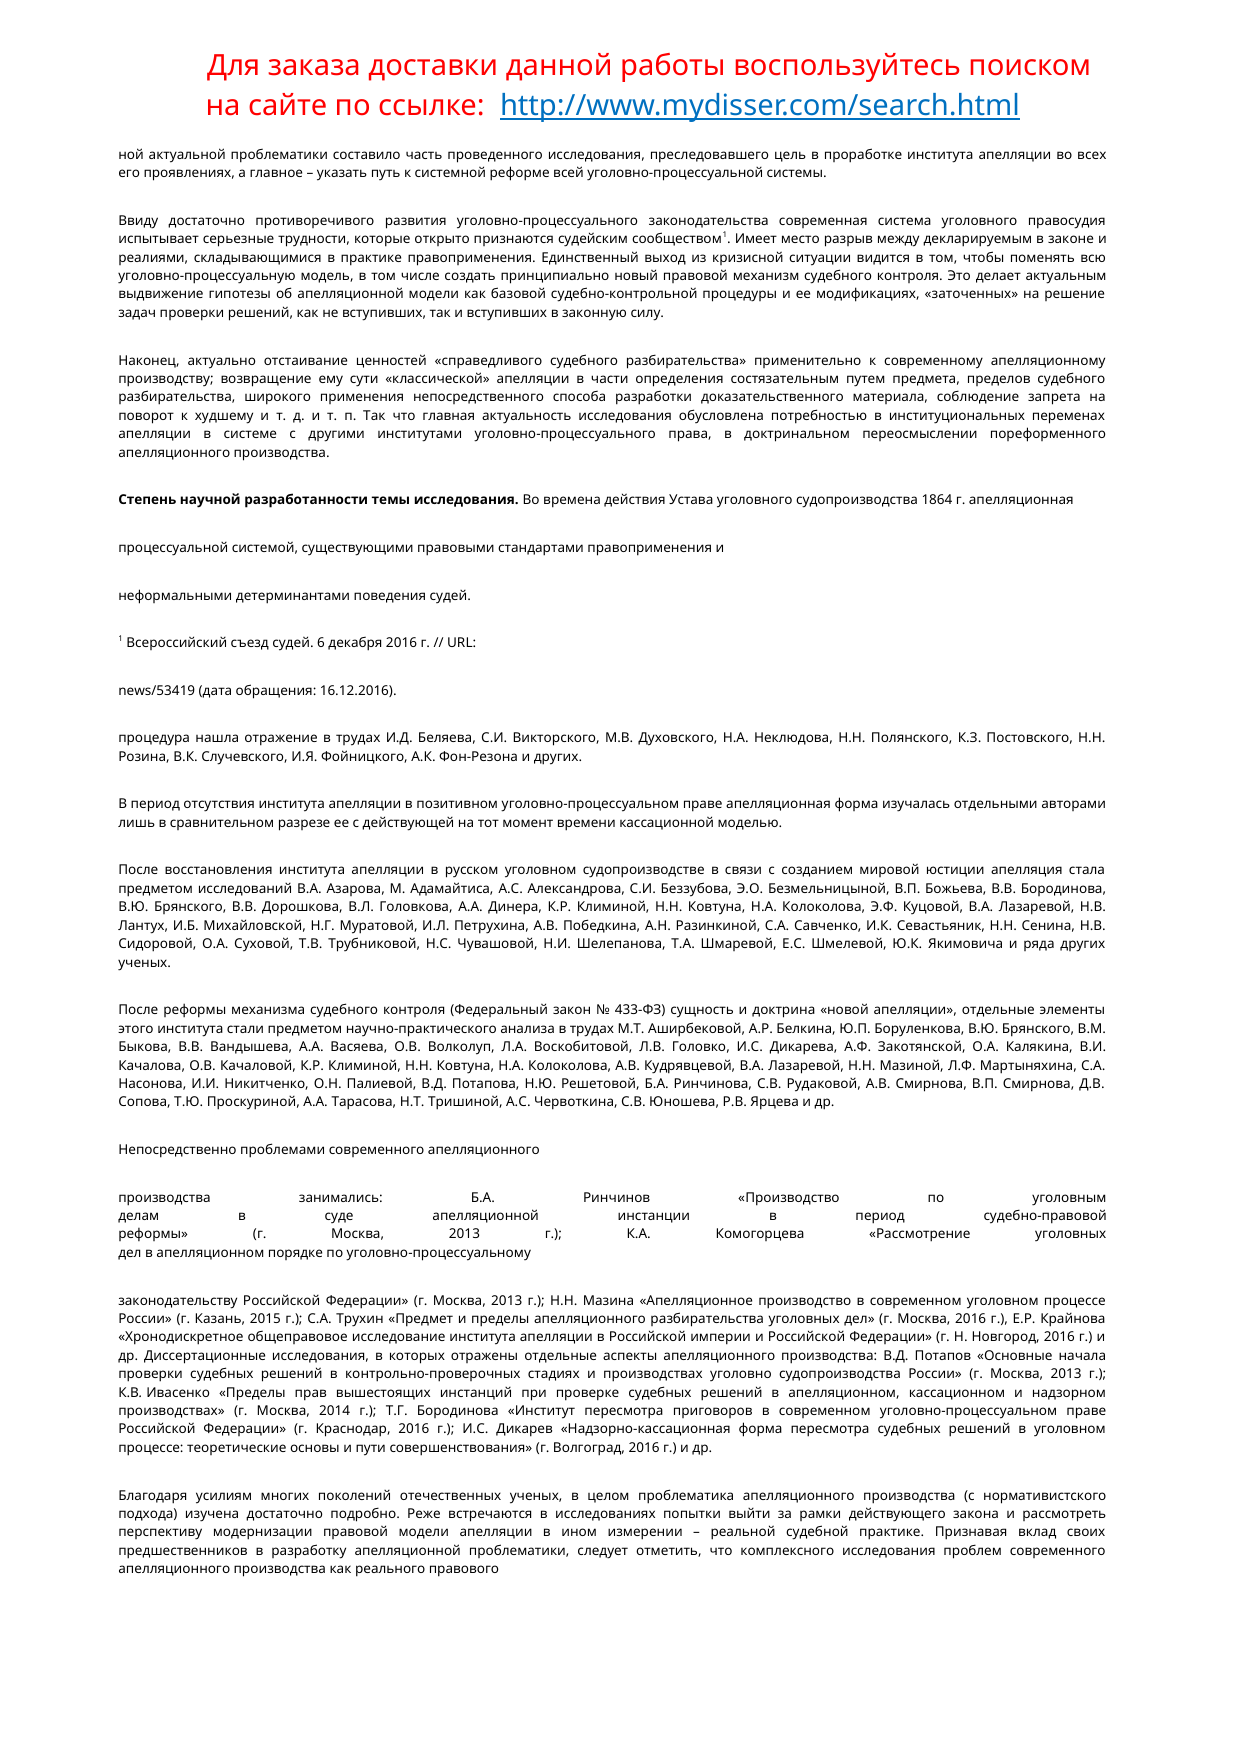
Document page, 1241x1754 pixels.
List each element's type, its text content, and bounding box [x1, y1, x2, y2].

text 1 Всероссийский съезд судей. 6 декабря 2016 г. // URL: [118, 633, 1107, 651]
text Степень научной разработанности темы исследования. Во времена действия Устава уголовного судопроизводства 1864 г. апелляционная [118, 490, 1107, 509]
text ной актуальной проблематики составило часть проведенного исследования, преследовавшего цель в проработке института апелляции во всех его проявлениях, а главное – указать путь к системной реформе всей уголовно-процессуальной системы. [118, 144, 1107, 181]
text процедура нашла отражение в трудах И.Д. Беляева, С.И. Викторского, М.В. Духовского, Н.А. Неклюдова, Н.Н. Полянского, К.З. Постовского, Н.Н. Розина, В.К. Случевского, И.Я. Фойницкого, А.К. Фон-Резона и других. [118, 728, 1107, 765]
text После восстановления института апелляции в русском уголовном судопроизводстве в связи с созданием мировой юстиции апелляция стала предметом исследований В.А. Азарова, М. Адамайтиса, А.С. Александрова, С.И. Беззубова, Э.О. Безмельницыной, В.П. Божьева, В.В. Бородинова, В.Ю. Брянского, В.В. Дорошкова, В.Л. Головкова, А.А. Динера, К.Р. Климиной, Н.Н. Ковтуна, Н.А. Колоколова, Э.Ф. Куцовой, В.А. Лазаревой, Н.В. Лантух, И.Б. Михайловской, Н.Г. Муратовой, И.Л. Петрухина, А.В. Победкина, А.Н. Разинкиной, С.А. Савченко, И.К. Севастьяник, Н.Н. Сенина, Н.В. Сидоровой, О.А. Суховой, Т.В. Трубниковой, Н.С. Чувашовой, Н.И. Шелепанова, Т.А. Шмаревой, Е.С. Шмелевой, Ю.К. Якимовича и ряда других ученых. [118, 860, 1107, 971]
text В период отсутствия института апелляции в позитивном уголовно-процессуальном праве апелляционная форма изучалась отдельными авторами лишь в сравнительном разрезе ее с действующей на тот момент времени кассационной моделью. [118, 794, 1107, 831]
text После реформы механизма судебного контроля (Федеральный закон № 433-ФЗ) сущность и доктрина «новой апелляции», отдельные элементы этого института стали предметом научно-практического анализа в трудах М.Т. Аширбековой, А.Р. Белкина, Ю.П. Боруленкова, В.Ю. Брянского, В.М. Быкова, В.В. Вандышева, А.А. Васяева, О.В. Волколуп, Л.А. Воскобитовой, Л.В. Головко, И.С. Дикарева, А.Ф. Закотянской, О.А. Калякина, В.И. Качалова, О.В. Качаловой, К.Р. Климиной, Н.Н. Ковтуна, Н.А. Колоколова, А.В. Кудрявцевой, В.А. Лазаревой, Н.Н. Мазиной, Л.Ф. Мартыняхина, С.А. Насонова, И.И. Никитченко, О.Н. Палиевой, В.Д. Потапова, Н.Ю. Решетовой, Б.А. Ринчинова, С.В. Рудаковой, А.В. Смирнова, В.П. Смирнова, Д.В. Сопова, Т.Ю. Проскуриной, А.А. Тарасова, Н.Т. Тришиной, А.С. Червоткина, С.В. Юношева, Р.В. Ярцева и др. [118, 1000, 1107, 1111]
text Благодаря усилиям многих поколений отечественных ученых, в целом проблематика апелляционного производства (с нормативистского подхода) изучена достаточно подробно. Реже встречаются в исследованиях попытки выйти за рамки действующего закона и рассмотреть перспективу модернизации правовой модели апелляции в ином измерении – реальной судебной практике. Признавая вклад своих предшественников в разработку апелляционной проблематики, следует отметить, что комплексного исследования проблем современного апелляционного производства как реального правового [118, 1486, 1107, 1578]
text Ввиду достаточно противоречивого развития уголовно-процессуального законодательства современная система уголовного правосудия испытывает серьезные трудности, которые открыто признаются судейским сообществом1. Имеет место разрыв между декларируемым в законе и реалиями, складывающимися в практике правоприменения. Единственный выход из кризисной ситуации видится в том, чтобы поменять всю уголовно-процессуальную модель, в том числе создать принципиально новый правовой механизм судебного контроля. Это делает актуальным выдвижение гипотезы об апелляционной модели как базовой судебно-контрольной процедуры и ее модификациях, «заточенных» на решение задач проверки решений, как не вступивших, так и вступивших в законную силу. [118, 211, 1107, 321]
text Наконец, актуально отстаивание ценностей «справедливого судебного разбирательства» применительно к современному апелляционному производству; возвращение ему сути «классической» апелляции в части определения состязательным путем предмета, пределов судебного разбирательства, широкого применения непосредственного способа разработки доказательственного материала, соблюдение запрета на поворот к худшему и т. д. и т. п. Так что главная актуальность исследования обусловлена потребностью в институциональных переменах апелляции в системе с другими институтами уголовно-процессуального права, в доктринальном переосмыслении пореформенного апелляционного производства. [118, 350, 1107, 461]
text процессуальной системой, существующими правовыми стандартами правоприменения и [118, 538, 1107, 556]
text производства занимались: Б.А. Ринчинов «Производство по уголовным делам в суде апелляционной инстанции в период судебно-правовой реформы» (г. Москва, 2013 г.); К.А. Комогорцева «Рассмотрение уголовных дел в апелляционном порядке по уголовно-процессуальному [118, 1187, 1107, 1261]
text Непосредственно проблемами современного апелляционного [118, 1140, 1107, 1158]
text неформальными детерминантами поведения судей. [118, 585, 1107, 604]
text news/53419 (дата обращения: 16.12.2016). [118, 681, 1107, 699]
text законодательству Российской Федерации» (г. Москва, 2013 г.); Н.Н. Мазина «Апелляционное производство в современном уголовном процессе России» (г. Казань, 2015 г.); С.А. Трухин «Предмет и пределы апелляционного разбирательства уголовных дел» (г. Москва, 2016 г.), Е.Р. Крайнова «Хронодискретное общеправовое исследование института апелляции в Российской империи и Российской Федерации» (г. Н. Новгород, 2016 г.) и др. Диссертационные исследования, в которых отражены отдельные аспекты апелляционного производства: В.Д. Потапов «Основные начала проверки судебных решений в контрольно-проверочных стадиях и производствах уголовно судопроизводства России» (г. Москва, 2013 г.); К.В. Ивасенко «Пределы прав вышестоящих инстанций при проверке судебных решений в апелляционном, кассационном и надзорном производствах» (г. Москва, 2014 г.); Т.Г. Бородинова «Институт пересмотра приговоров в современном уголовно-процессуальном праве Российской Федерации» (г. Краснодар, 2016 г.); И.С. Дикарев «Надзорно-кассационная форма пересмотра судебных решений в уголовном процессе: теоретические основы и пути совершенствования» (г. Волгоград, 2016 г.) и др. [118, 1290, 1107, 1456]
